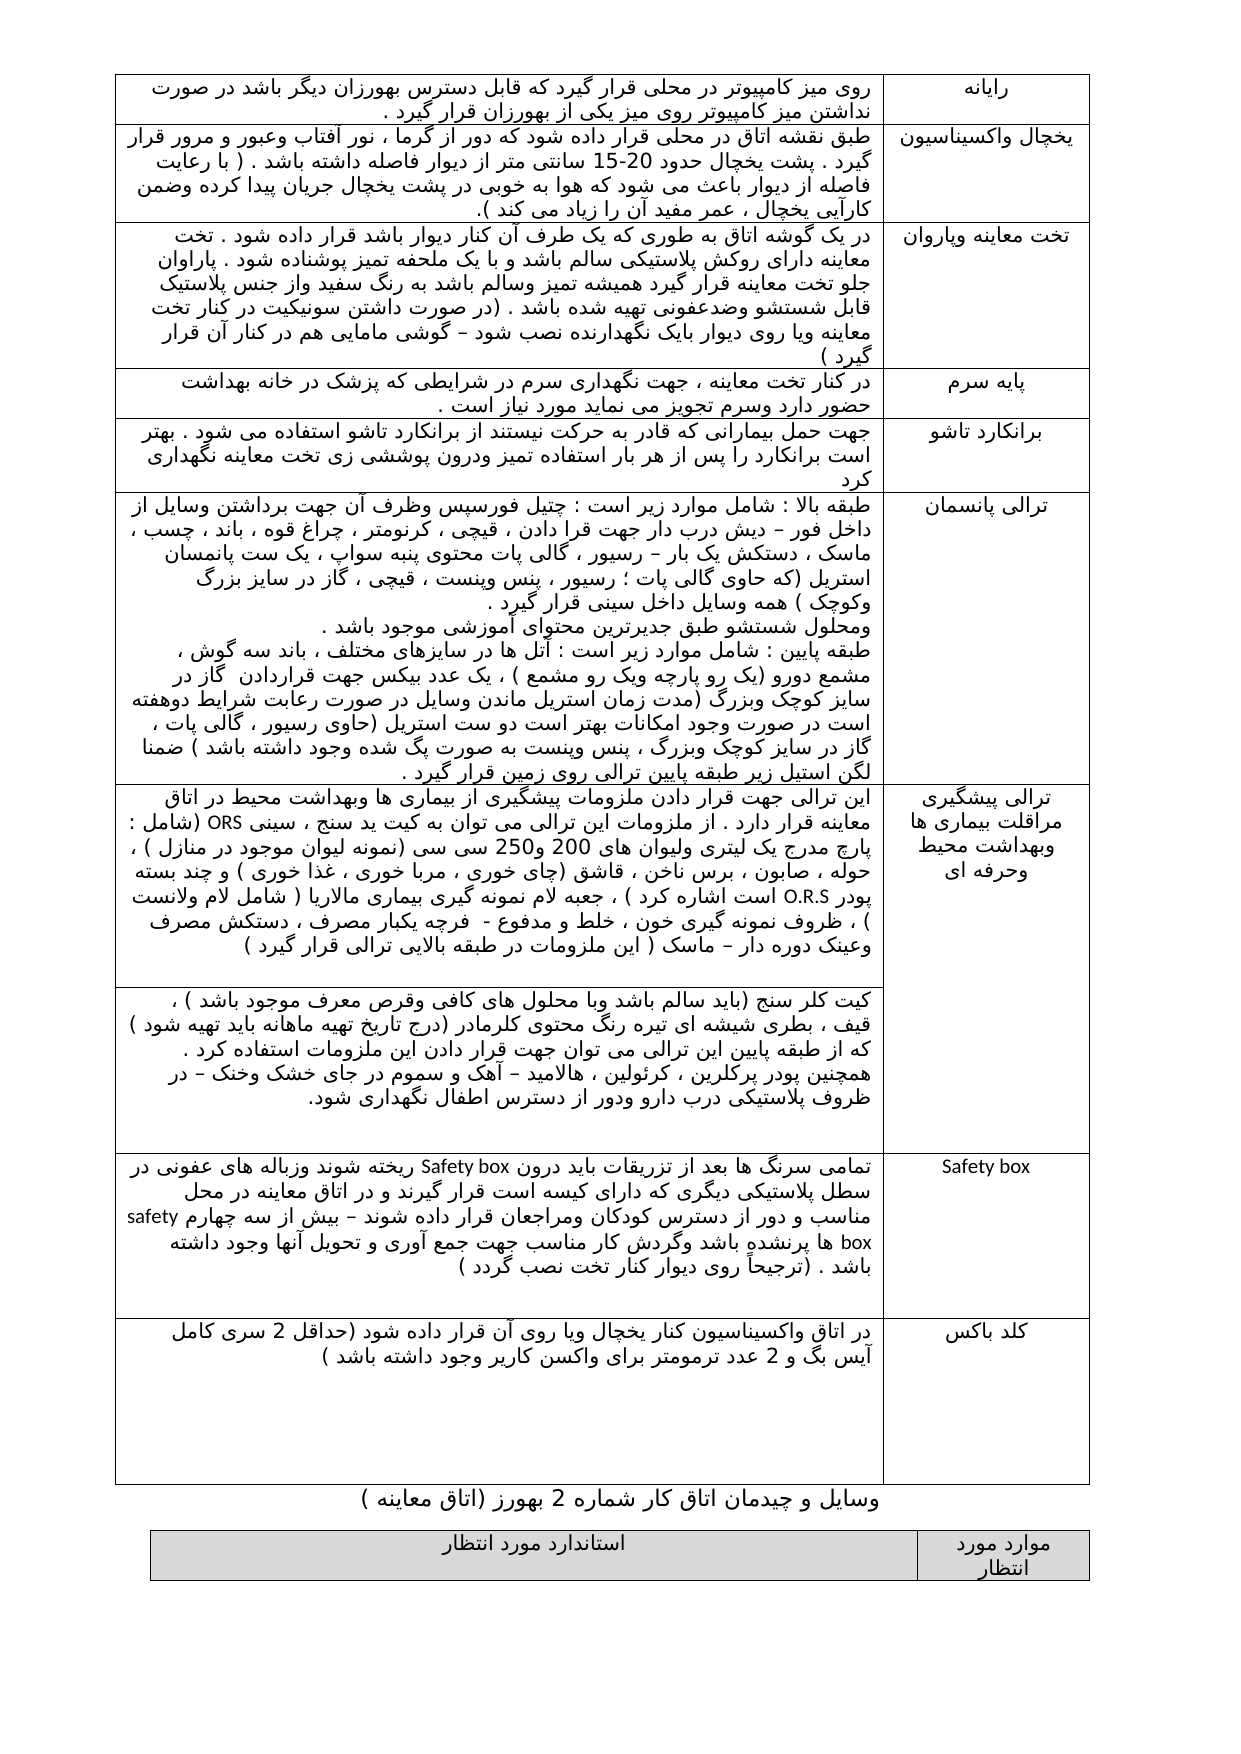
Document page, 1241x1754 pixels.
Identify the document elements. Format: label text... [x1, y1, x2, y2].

table_cell در کنار تخت معاینه ، جهت نگهداری سرم در شرایطی که پزشک در خانه بهداشت حضور دارد وسرم تجویز می نماید مورد نیاز است . [116, 369, 883, 418]
table_cell کیت کلر سنج (باید سالم باشد وبا محلول های کافی وقرص معرف موجود باشد ) ، قیف ، بطری شیشه ای تیره رنگ محتوی کلرمادر (درج تاریخ تهیه ماهانه باید تهیه شود ) که از طبقه پایین این ترالی می توان جهت قرار دادن این ملزومات استفاده کرد . همچنین پودر پرکلرین ، کرئولین ، هالامید – آهک و سموم در جای خشک وخنک – در ظروف پلاستیکی درب دارو ودور از دسترس اطفال نگهداری شود. [116, 988, 883, 1153]
table_cell ترالی پانسمان [884, 493, 1089, 784]
table_cell کلد باکس [884, 1319, 1089, 1484]
table_cell در یک گوشه اتاق به طوری که یک طرف آن کنار دیوار باشد قرار داده شود . تخت معاینه دارای روکش پلاستیکی سالم باشد و با یک ملحفه تمیز پوشناده شود . پاراوان جلو تخت معاینه قرار گیرد همیشه تمیز وسالم باشد به رنگ سفید واز جنس پلاستیک قابل شستشو وضدعفونی تهیه شده باشد . (در صورت داشتن سونیکیت در کنار تخت معاینه ویا روی دیوار بایک نگهدارنده نصب شود – گوشی مامایی هم در کنار آن قرار گیرد ) [116, 223, 883, 368]
table_cell ترالی پیشگیری مراقلت بیماری ها وبهداشت محیط وحرفه ای [884, 785, 1089, 1153]
table_cell تخت معاینه وپاروان [884, 223, 1089, 368]
table_cell پایه سرم [884, 369, 1089, 418]
table_cell یخچال واکسیناسیون [884, 125, 1089, 222]
table_header استاندارد مورد انتظار [151, 1531, 917, 1580]
table_cell طبق نقشه اتاق در محلی قرار داده شود که دور از گرما ، نور آفتاب وعبور و مرور قرار گیرد . پشت یخچال حدود 20-15 سانتی متر از دیوار فاصله داشته باشد . ( با رعایت فاصله از دیوار باعث می شود که هوا به خوبی در پشت یخچال جریان پیدا کرده وضمن کارآیی یخچال ، عمر مفید آن را زیاد می کند ). [116, 125, 883, 222]
table_cell رایانه [884, 75, 1089, 123]
table_cell Safety box [884, 1154, 1089, 1318]
table_cell طبقه بالا : شامل موارد زیر است : چتیل فورسپس وظرف آن جهت برداشتن وسایل از داخل فور – دیش درب دار جهت قرا دادن ، قیچی ، کرنومتر ، چراغ قوه ، باند ، چسب ، ماسک ، دستکش یک بار – رسیور ، گالی پات محتوی پنبه سواپ ، یک ست پانمسان استریل (که حاوی گالی پات ؛ رسیور ، پنس وپنست ، قیچی ، گاز در سایز بزرگ وکوچک ) همه وسایل داخل سینی قرار گیرد . ومحلول شستشو طبق جدیرترین محتوای آموزشی موجود باشد . طبقه پایین : شامل موارد زیر است : آتل ها در سایزهای مختلف ، باند سه گوش ، مشمع دورو (یک رو پارچه ویک رو مشمع ) ، یک عدد بیکس جهت قراردادن گاز در سایز کوچک وبزرگ (مدت زمان استریل ماندن وسایل در صورت رعابت شرایط دوهفته است در صورت وجود امکانات بهتر است دو ست استریل (حاوی رسیور ، گالی پات ، گاز در سایز کوچک وبزرگ ، پنس وپنست به صورت پگ شده وجود داشته باشد ) ضمنا لگن استیل زیر طبقه پایین ترالی روی زمین قرار گیرد . [116, 493, 883, 784]
table_cell این ترالی جهت قرار دادن ملزومات پیشگیری از بیماری ها وبهداشت محیط در اتاق معاینه قرار دارد . از ملزومات این ترالی می توان به کیت ید سنج ، سینی ORS (شامل : پارچ مدرج یک لیتری ولیوان های 200 و250 سی سی (نمونه لیوان موجود در منازل ) ، حوله ، صابون ، برس ناخن ، قاشق (چای خوری ، مربا خوری ، غذا خوری ) و چند بسته پودر O.R.S است اشاره کرد ) ، جعبه لام نمونه گیری بیماری مالاریا ( شامل لام ولانست ) ، ظروف نمونه گیری خون ، خلط و مدفوع - فرچه یکبار مصرف ، دستکش مصرف وعینک دوره دار – ماسک ( این ملزومات در طبقه بالایی ترالی قرار گیرد ) [116, 785, 883, 987]
table_cell تمامی سرنگ ها بعد از تزریقات باید درون Safety box ریخته شوند وزباله های عفونی در سطل پلاستیکی دیگری که دارای کیسه است قرار گیرند و در اتاق معاینه در محل مناسب و دور از دسترس کودکان ومراجعان قرار داده شوند – بیش از سه چهارم safety box ها پرنشده باشد وگردش کار مناسب جهت جمع آوری و تحویل آنها وجود داشته باشد . (ترجیحاً روی دیوار کنار تخت نصب گردد ) [116, 1154, 883, 1318]
table_cell جهت حمل بیمارانی که قادر به حرکت نیستند از برانکارد تاشو استفاده می شود . بهتر است برانکارد را پس از هر بار استفاده تمیز ودرون پوششی زی تخت معاینه نگهداری کرد [116, 419, 883, 492]
table_header موارد مورد انتظار [918, 1531, 1089, 1580]
text وسایل و چیدمان اتاق کار شماره 2 بهورز (اتاق معاینه ) [150, 1485, 1090, 1512]
table_cell در اتاق واکسیناسیون کنار یخچال ویا روی آن قرار داده شود (حداقل 2 سری کامل آیس بگ و 2 عدد ترمومتر برای واکسن کاریر وجود داشته باشد ) [116, 1319, 883, 1484]
table_cell روی میز کامپیوتر در محلی قرار گیرد که قابل دسترس بهورزان دیگر باشد در صورت نداشتن میز کامپیوتر روی میز یکی از بهورزان قرار گیرد . [116, 75, 883, 123]
table_cell برانکارد تاشو [884, 419, 1089, 492]
